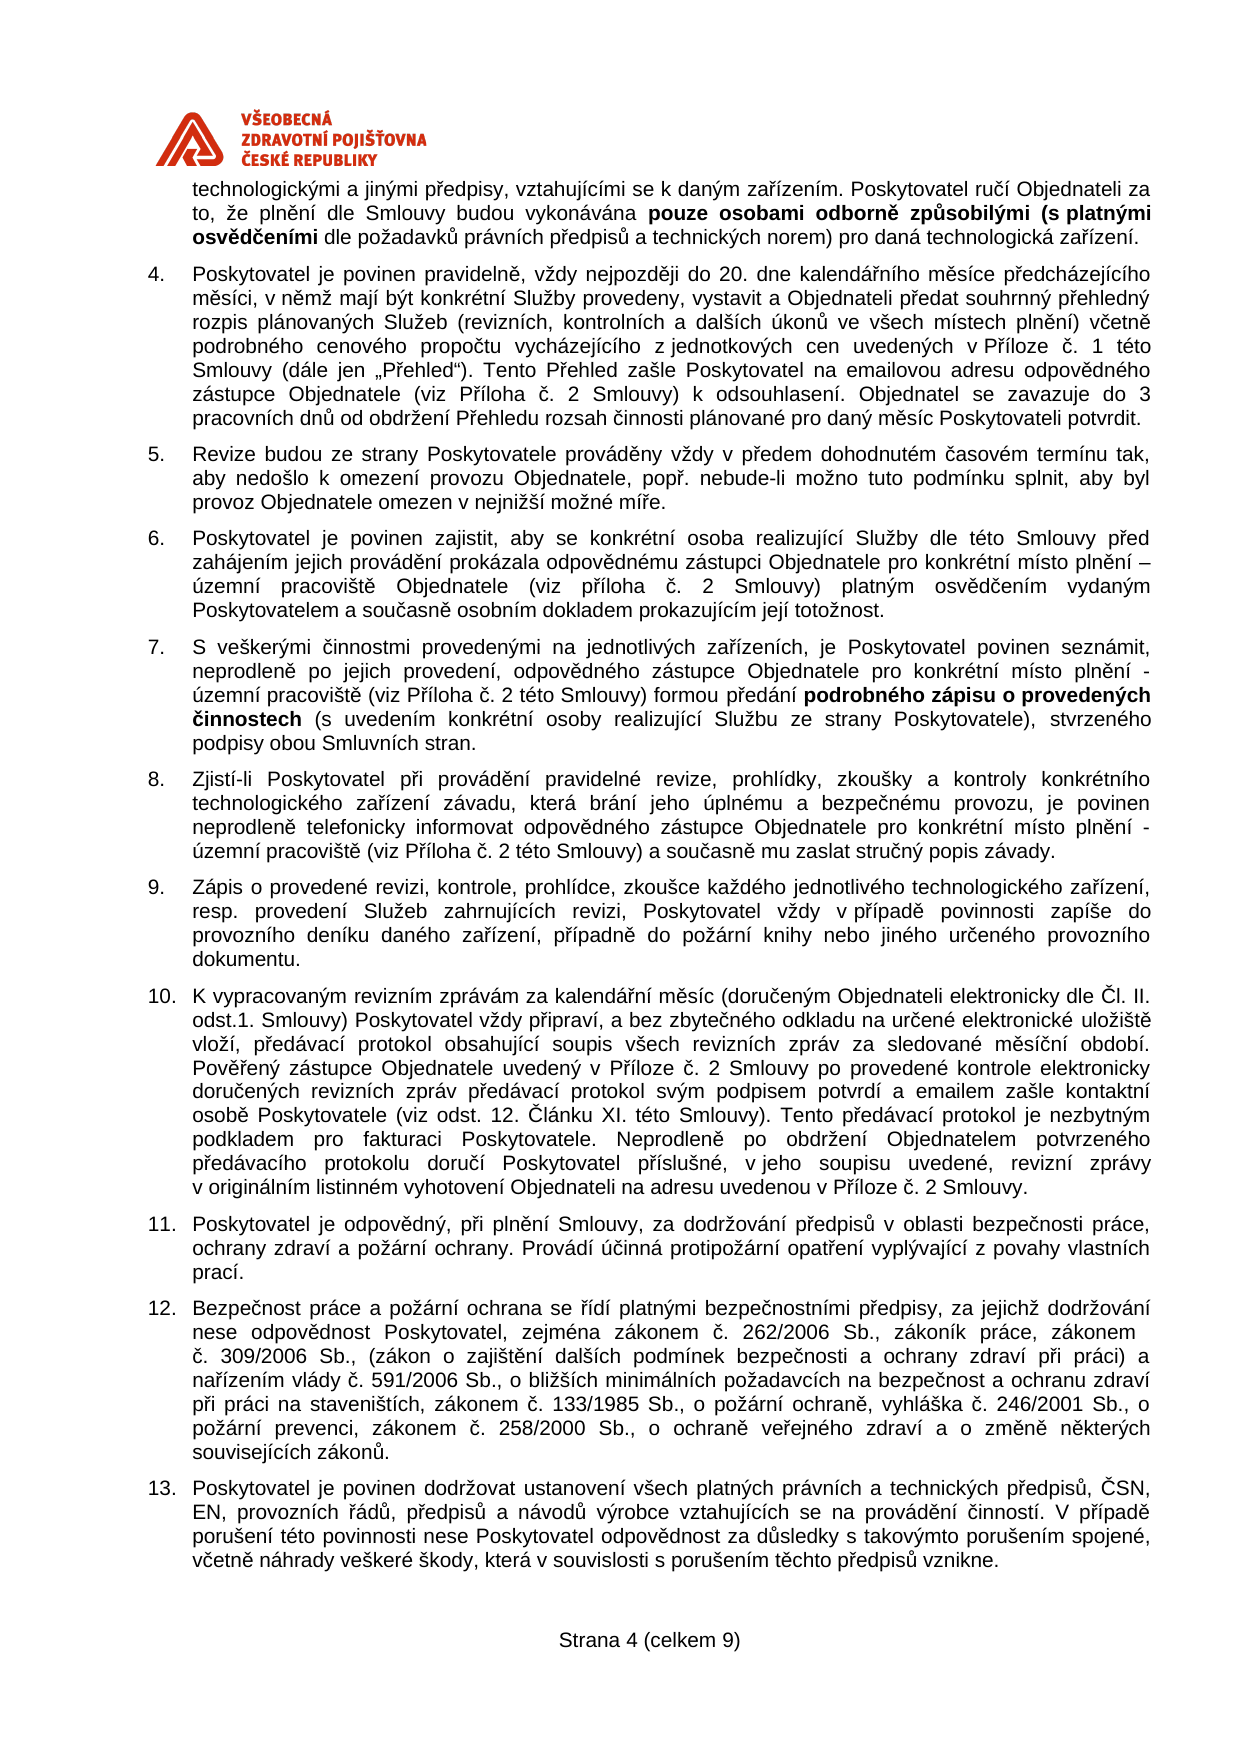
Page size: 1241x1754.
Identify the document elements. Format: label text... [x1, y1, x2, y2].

picture [155, 109, 427, 166]
list Poskytovatel je odpovědný, při plnění Smlouvy, za dodržování předpisů v oblasti bezpečnosti práce, ochrany zdraví a požární ochrany. Provádí účinná protipožární opatření vyplývající z povahy vlastních prací. [148, 1212, 1152, 1283]
list Revize budou ze strany Poskytovatele prováděny vždy v předem dohodnutém časovém termínu tak, aby nedošlo k omezení provozu Objednatele, popř. nebude-li možno tuto podmínku splnit, aby byl provoz Objednatele omezen v nejnižší možné míře. [148, 442, 1152, 514]
list Poskytovatel je povinen pravidelně, vždy nejpozději do 20. dne kalendářního měsíce předcházejícího měsíci, v němž mají být konkrétní Služby provedeny, vystavit a Objednateli předat souhrnný přehledný rozpis plánovaných Služeb (revizních, kontrolních a dalších úkonů ve všech místech plnění) včetně podrobného cenového propočtu vycházejícího z jednotkových cen uvedených v Příloze č. 1 této Smlouvy (dále jen „Přehled“). Tento Přehled zašle Poskytovatel na emailovou adresu odpovědného zástupce Objednatele (viz Příloha č. 2 Smlouvy) k odsouhlasení. Objednatel se zavazuje do 3 pracovních dnů od obdržení Přehledu rozsah činnosti plánované pro daný měsíc Poskytovateli potvrdit. [148, 262, 1152, 429]
list K vypracovaným revizním zprávám za kalendářní měsíc (doručeným Objednateli elektronicky dle Čl. II. odst.1. Smlouvy) Poskytovatel vždy připraví, a bez zbytečného odkladu na určené elektronické uložiště vloží, předávací protokol obsahující soupis všech revizních zpráv za sledované měsíční období. Pověřený zástupce Objednatele uvedený v Příloze č. 2 Smlouvy po provedené kontrole elektronicky doručených revizních zpráv předávací protokol svým podpisem potvrdí a emailem zašle kontaktní osobě Poskytovatele (viz odst. 12. Článku XI. této Smlouvy). Tento předávací protokol je nezbytným podkladem pro fakturaci Poskytovatele. Neprodleně po obdržení Objednatelem potvrzeného předávacího protokolu doručí Poskytovatel příslušné, v jeho soupisu uvedené, revizní zprávy v originálním listinném vyhotovení Objednateli na adresu uvedenou v Příloze č. 2 Smlouvy. [148, 983, 1152, 1199]
list Poskytovatel je povinen dodržovat ustanovení všech platných právních a technických předpisů, ČSN, EN, provozních řádů, předpisů a návodů výrobce vztahujících se na provádění činností. V případě porušení této povinnosti nese Poskytovatel odpovědnost za důsledky s takovýmto porušením spojené, včetně náhrady veškeré škody, která v souvislosti s porušením těchto předpisů vznikne. [148, 1476, 1152, 1572]
list S veškerými činnostmi provedenými na jednotlivých zařízeních, je Poskytovatel povinen seznámit, neprodleně po jejich provedení, odpovědného zástupce Objednatele pro konkrétní místo plnění - územní pracoviště (viz Příloha č. 2 této Smlouvy) formou předání podrobného zápisu o provedených činnostech (s uvedením konkrétní osoby realizující Službu ze strany Poskytovatele), stvrzeného podpisy obou Smluvních stran. [148, 634, 1152, 754]
list Bezpečnost práce a požární ochrana se řídí platnými bezpečnostními předpisy, za jejichž dodržování nese odpovědnost Poskytovatel, zejména zákonem č. 262/2006 Sb., zákoník práce, zákonem č. 309/2006 Sb., (zákon o zajištění dalších podmínek bezpečnosti a ochrany zdraví při práci) a nařízením vlády č. 591/2006 Sb., o bližších minimálních požadavcích na bezpečnost a ochranu zdraví při práci na staveništích, zákonem č. 133/1985 Sb., o požární ochraně, vyhláška č. 246/2001 Sb., o požární prevenci, zákonem č. 258/2000 Sb., o ochraně veřejného zdraví a o změně některých souvisejících zákonů. [148, 1296, 1152, 1464]
list Zápis o provedené revizi, kontrole, prohlídce, zkoušce každého jednotlivého technologického zařízení, resp. provedení Služeb zahrnujících revizi, Poskytovatel vždy v případě povinnosti zapíše do provozního deníku daného zařízení, případně do požární knihy nebo jiného určeného provozního dokumentu. [148, 875, 1152, 971]
list Zjistí-li Poskytovatel při provádění pravidelné revize, prohlídky, zkoušky a kontroly konkrétního technologického zařízení závadu, která brání jeho úplnému a bezpečnému provozu, je povinen neprodleně telefonicky informovat odpovědného zástupce Objednatele pro konkrétní místo plnění -územní pracoviště (viz Příloha č. 2 této Smlouvy) a současně mu zaslat stručný popis závady. [148, 767, 1152, 863]
list Poskytovatel je povinen zajistit, aby se konkrétní osoba realizující Služby dle této Smlouvy před zahájením jejich provádění prokázala odpovědnému zástupci Objednatele pro konkrétní místo plnění – územní pracoviště Objednatele (viz příloha č. 2 Smlouvy) platným osvědčením vydaným Poskytovatelem a současně osobním dokladem prokazujícím její totožnost. [148, 526, 1152, 622]
